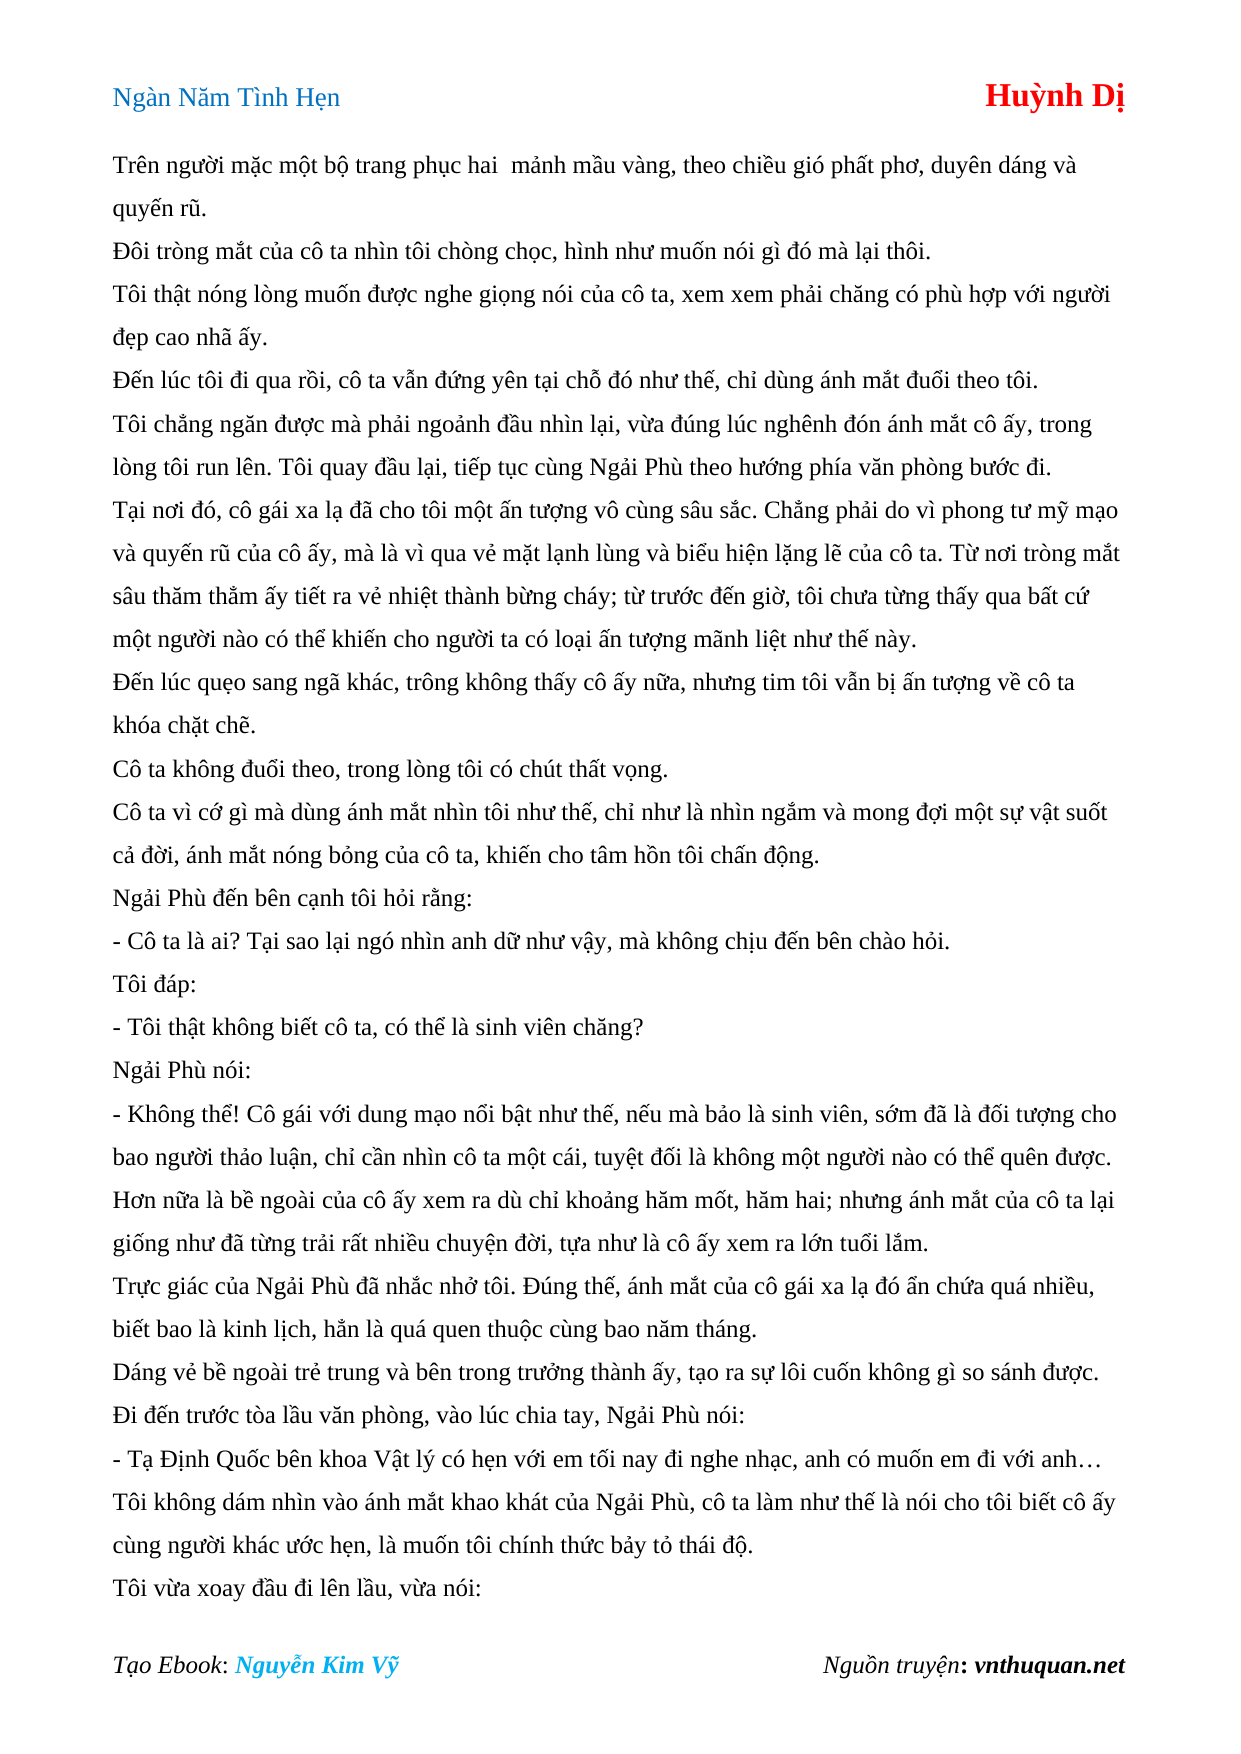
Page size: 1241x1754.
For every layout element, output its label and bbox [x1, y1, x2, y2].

text [112, 150, 1128, 1602]
